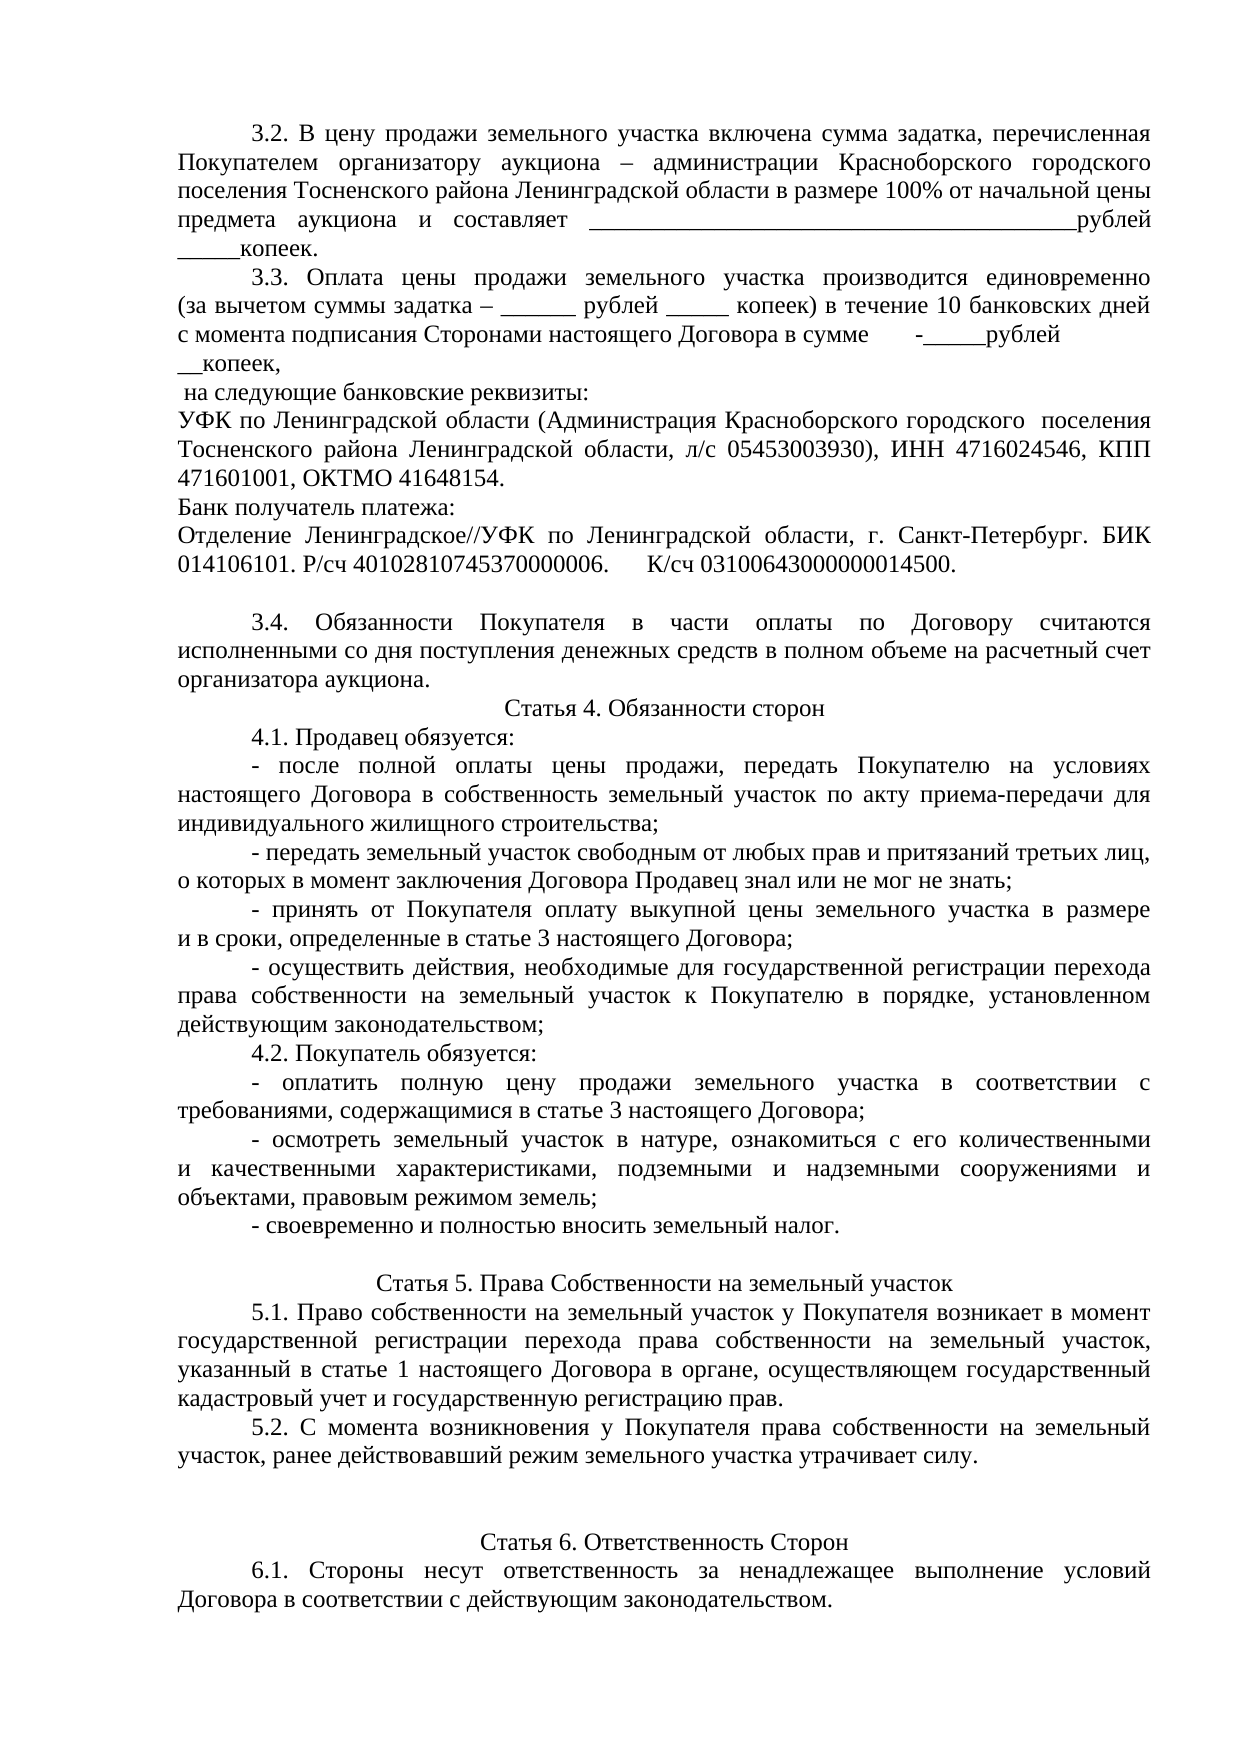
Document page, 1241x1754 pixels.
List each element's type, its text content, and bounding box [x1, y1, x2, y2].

text на следующие банковские реквизиты: [177, 377, 1152, 406]
text - осуществить действия, необходимые для государственной регистрации перехода права собственности на земельный участок к Покупателю в порядке, установленном действующим законодательством; [177, 952, 1152, 1038]
text 4.2. Покупатель обязуется: [177, 1038, 1152, 1067]
text 5.1. Право собственности на земельный участок у Покупателя возникает в момент государственной регистрации перехода права собственности на земельный участок, указанный в статье 1 настоящего Договора в органе, осуществляющем государственный кадастровый учет и государственную регистрацию прав. [177, 1297, 1152, 1412]
text Отделение Ленинградское//УФК по Ленинградской области, г. Санкт-Петербург. БИК 014106101. Р/сч 40102810745370000006. К/сч 03100643000000014500. [177, 521, 1152, 578]
text 4.1. Продавец обязуется: [177, 722, 1152, 751]
text 3.2. В цену продажи земельного участка включена сумма задатка, перечисленная Покупателем организатору аукциона – администрации Красноборского городского поселения Тосненского района Ленинградской области в размере 100% от начальной цены предмета аукциона и составляет _______________________________________рублей _____копеек. [177, 118, 1152, 262]
text 6.1. Стороны несут ответственность за ненадлежащее выполнение условий Договора в соответствии с действующим законодательством. [177, 1556, 1152, 1613]
text - после полной оплаты цены продажи, передать Покупателю на условиях настоящего Договора в собственность земельный участок по акту приема-передачи для индивидуального жилищного строительства; [177, 751, 1152, 837]
text Статья 5. Права Собственности на земельный участок [177, 1268, 1152, 1297]
text Статья 6. Ответственность Сторон [177, 1527, 1152, 1556]
text 5.2. С момента возникновения у Покупателя права собственности на земельный участок, ранее действовавший режим земельного участка утрачивает силу. [177, 1412, 1152, 1469]
text Статья 4. Обязанности сторон [177, 693, 1152, 722]
text - принять от Покупателя оплату выкупной цены земельного участка в размере и в сроки, определенные в статье 3 настоящего Договора; [177, 894, 1152, 952]
text - оплатить полную цену продажи земельного участка в соответствии с требованиями, содержащимися в статье 3 настоящего Договора; [177, 1067, 1152, 1124]
text 3.4. Обязанности Покупателя в части оплаты по Договору считаются исполненными со дня поступления денежных средств в полном объеме на расчетный счет организатора аукциона. [177, 607, 1152, 693]
text УФК по Ленинградской области (Администрация Красноборского городского поселения Тосненского района Ленинградской области, л/с 05453003930), ИНН 4716024546, КПП 471601001, ОКТМО 41648154. [177, 406, 1152, 492]
text - своевременно и полностью вносить земельный налог. [177, 1211, 1152, 1239]
text - передать земельный участок свободным от любых прав и притязаний третьих лиц, о которых в момент заключения Договора Продавец знал или не мог не знать; [177, 837, 1152, 894]
text - осмотреть земельный участок в натуре, ознакомиться с его количественными и качественными характеристиками, подземными и надземными сооружениями и объектами, правовым режимом земель; [177, 1124, 1152, 1211]
text Банк получатель платежа: [177, 492, 1152, 521]
text 3.3. Оплата цены продажи земельного участка производится единовременно (за вычетом суммы задатка – ______ рублей _____ копеек) в течение 10 банковских дней с момента подписания Сторонами настоящего Договора в сумме -_____рублей __копеек, [177, 262, 1152, 377]
